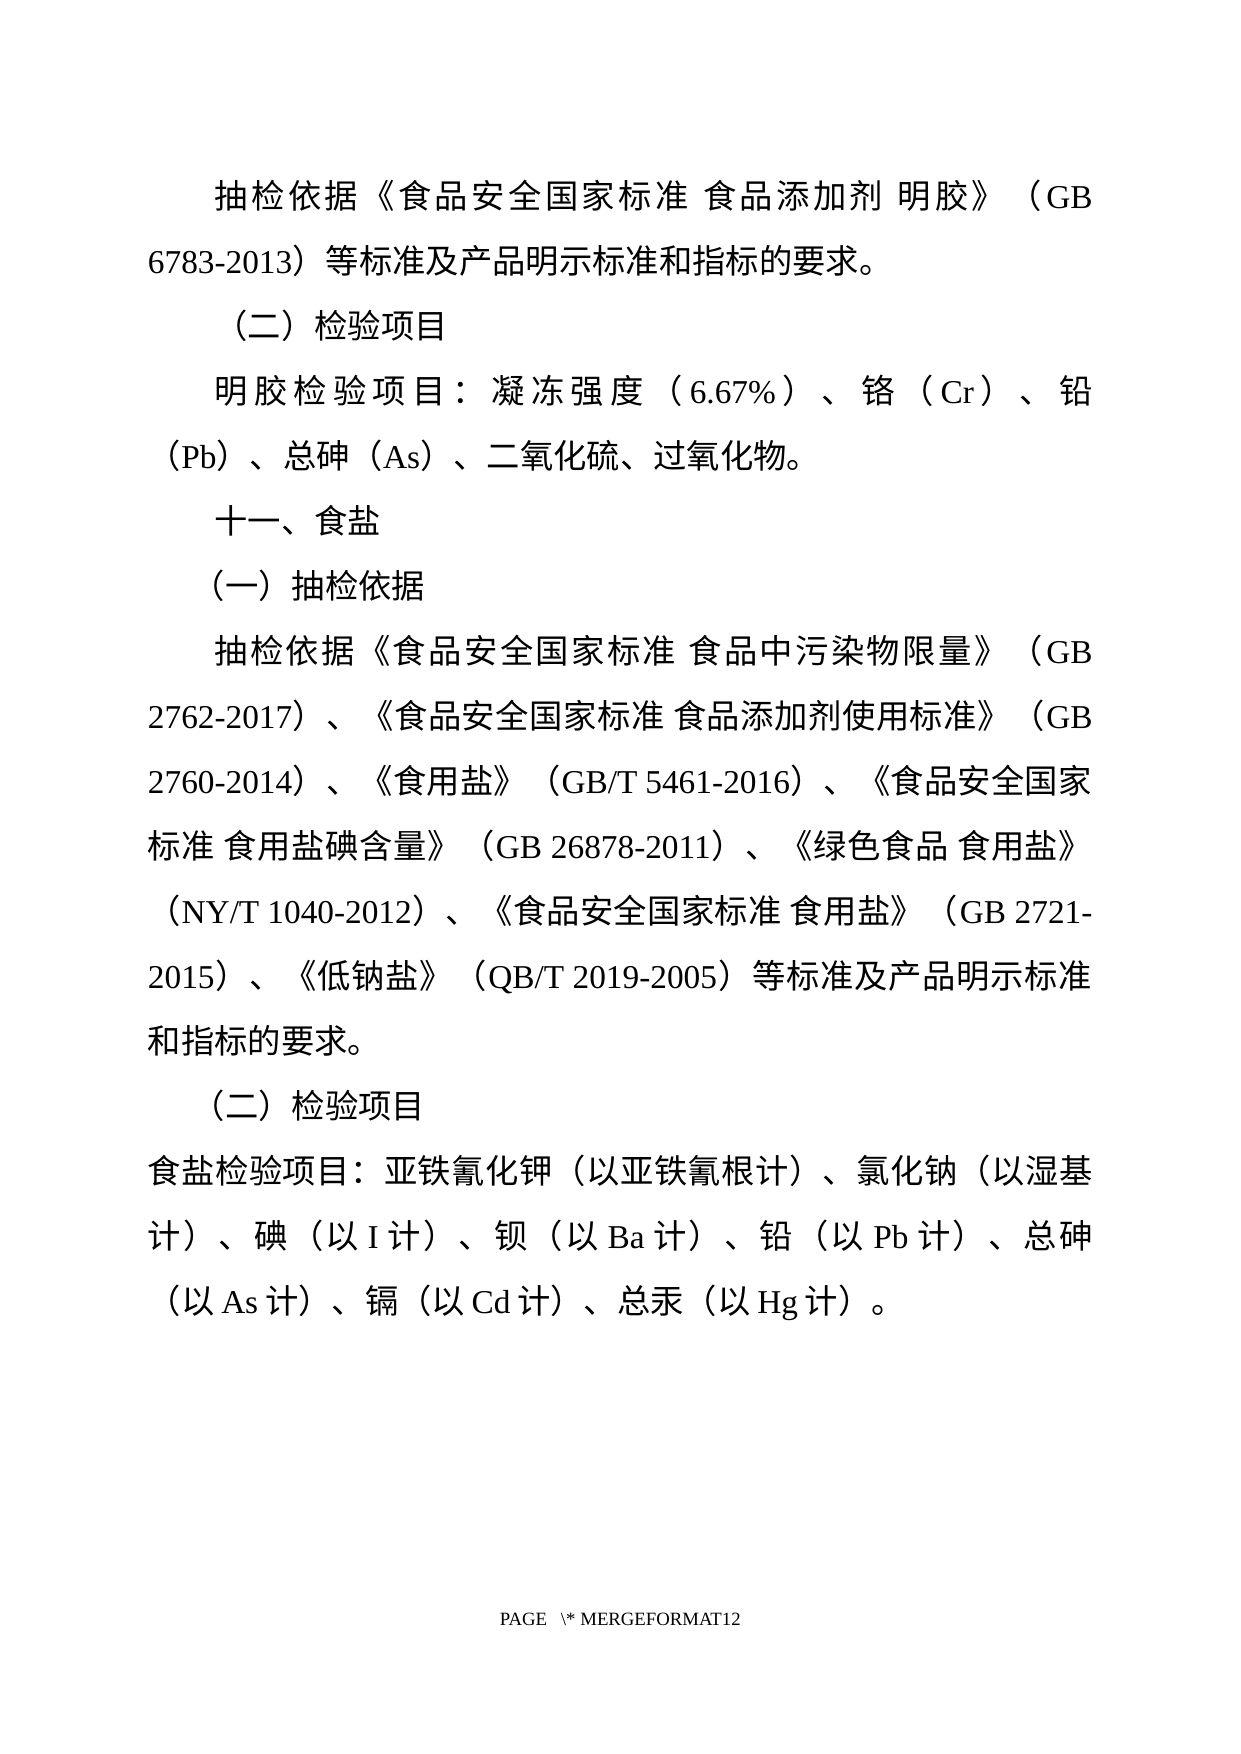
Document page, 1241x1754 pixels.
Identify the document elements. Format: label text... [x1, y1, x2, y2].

text 抽检依据《食品安全国家标准 食品添加剂 明胶》（GB 6783-2013）等标准及产品明示标准和指标的要求。 [148, 162, 1092, 292]
text 十一、食盐 [148, 487, 1092, 552]
list 抽检依据 [148, 552, 1092, 617]
text 食盐检验项目：亚铁氰化钾（以亚铁氰根计）、氯化钠（以湿基计）、碘（以I计）、钡（以Ba计）、铅（以Pb计）、总砷（以As计）、镉（以Cd计）、总汞（以Hg计）。 [148, 1137, 1092, 1332]
text 抽检依据《食品安全国家标准 食品中污染物限量》（GB 2762-2017）、《食品安全国家标准 食品添加剂使用标准》（GB 2760-2014）、《食用盐》（GB/T 5461-2016）、《食品安全国家标准 食用盐碘含量》（GB 26878-2011）、《绿色食品 食用盐》（NY/T 1040-2012）、《食品安全国家标准 食用盐》（GB 2721-2015）、《低钠盐》（QB/T 2019-2005）等标准及产品明示标准和指标的要求。 [148, 617, 1092, 1072]
text 明胶检验项目：凝冻强度（6.67%）、铬（Cr）、铅（Pb）、总砷（As）、二氧化硫、过氧化物。 [148, 357, 1092, 487]
list 检验项目 [148, 1072, 1092, 1137]
list （二）检验项目 [148, 292, 1092, 357]
